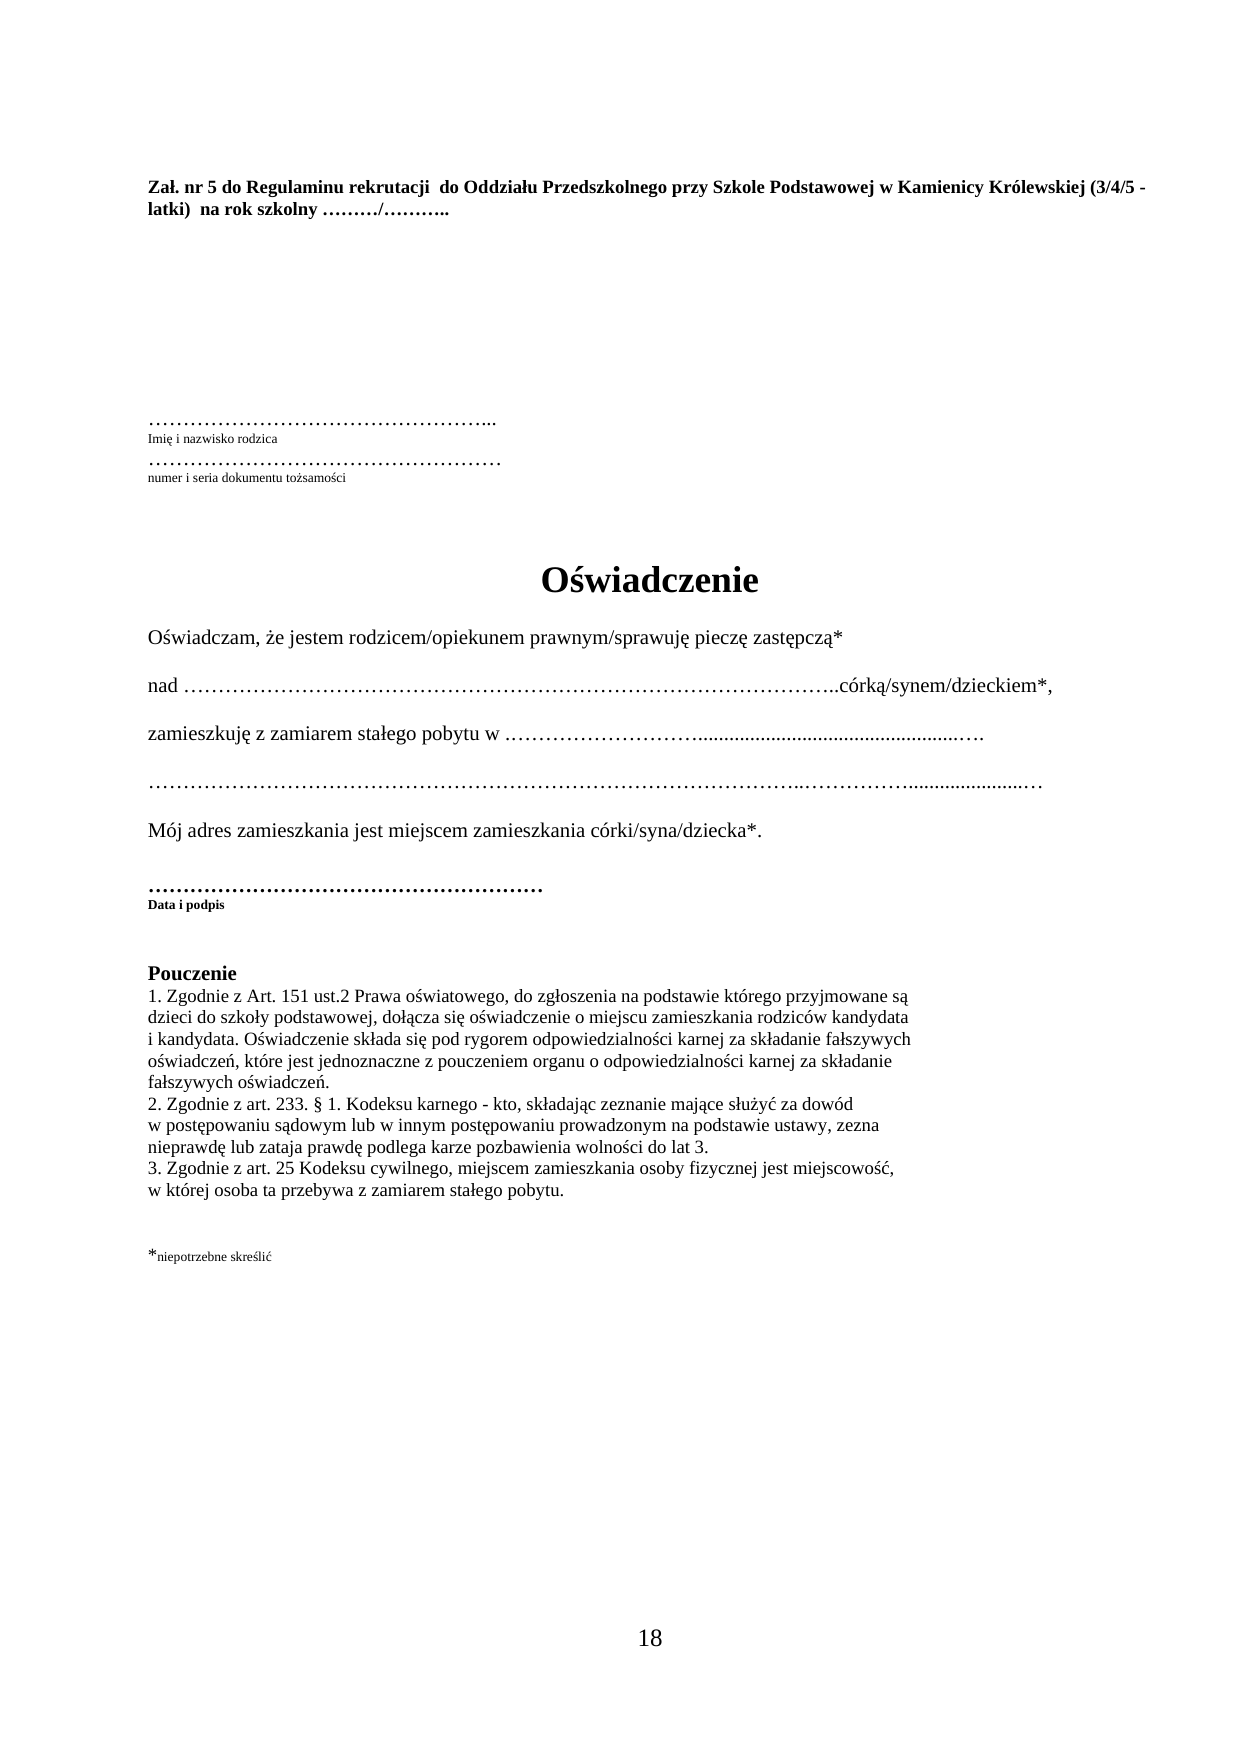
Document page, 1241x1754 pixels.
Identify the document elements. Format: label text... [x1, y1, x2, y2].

text zamieszkuję z zamiarem stałego pobytu w .………………………..................................................…. [148, 721, 1152, 745]
text dzieci do szkoły podstawowej, dołącza się oświadczenie o miejscu zamieszkania rodziców kandydata [148, 1006, 1152, 1028]
text 1. Zgodnie z Art. 151 ust.2 Prawa oświatowego, do zgłoszenia na podstawie którego przyjmowane są [148, 985, 1152, 1006]
text Oświadczam, że jestem rodzicem/opiekunem prawnym/sprawuję pieczę zastępczą* [148, 625, 1152, 649]
text Data i podpis [148, 897, 1152, 913]
text 2. Zgodnie z art. 233. § 1. Kodeksu karnego - kto, składając zeznanie mające służyć za dowód [148, 1093, 1152, 1114]
text numer i seria dokumentu tożsamości [148, 470, 1152, 486]
text nad …………………………………………………………………………………..córką/synem/dzieckiem*, [148, 673, 1152, 697]
text Pouczenie [148, 961, 1152, 985]
text *niepotrzebne skreślić [148, 1243, 1152, 1265]
text nieprawdę lub zataja prawdę podlega karze pozbawienia wolności do lat 3. [148, 1136, 1152, 1157]
text w postępowaniu sądowym lub w innym postępowaniu prowadzonym na podstawie ustawy, zezna [148, 1114, 1152, 1136]
text …………………………………………………………………………………..……………......................… [148, 769, 1152, 793]
text …………………………………………... [148, 406, 1152, 430]
text 3. Zgodnie z art. 25 Kodeksu cywilnego, miejscem zamieszkania osoby fizycznej jest miejscowość, [148, 1157, 1152, 1179]
text Imię i nazwisko rodzica [148, 430, 1152, 446]
text i kandydata. Oświadczenie składa się pod rygorem odpowiedzialności karnej za składanie fałszywych [148, 1028, 1152, 1049]
text fałszywych oświadczeń. [148, 1071, 1152, 1093]
text ………………………………………………… [148, 873, 1152, 897]
text Zał. nr 5 do Regulaminu rekrutacji do Oddziału Przedszkolnego przy Szkole Podstawowej w Kamienicy Królewskiej (3/4/5 - latki) na rok szkolny ………/……….. [148, 176, 1152, 219]
text w której osoba ta przebywa z zamiarem stałego pobytu. [148, 1179, 1152, 1200]
text …………………………………………… [148, 446, 1152, 470]
text Oświadczenie [148, 558, 1152, 601]
text Mój adres zamieszkania jest miejscem zamieszkania córki/syna/dziecka*. [148, 818, 1152, 842]
text oświadczeń, które jest jednoznaczne z pouczeniem organu o odpowiedzialności karnej za składanie [148, 1049, 1152, 1071]
